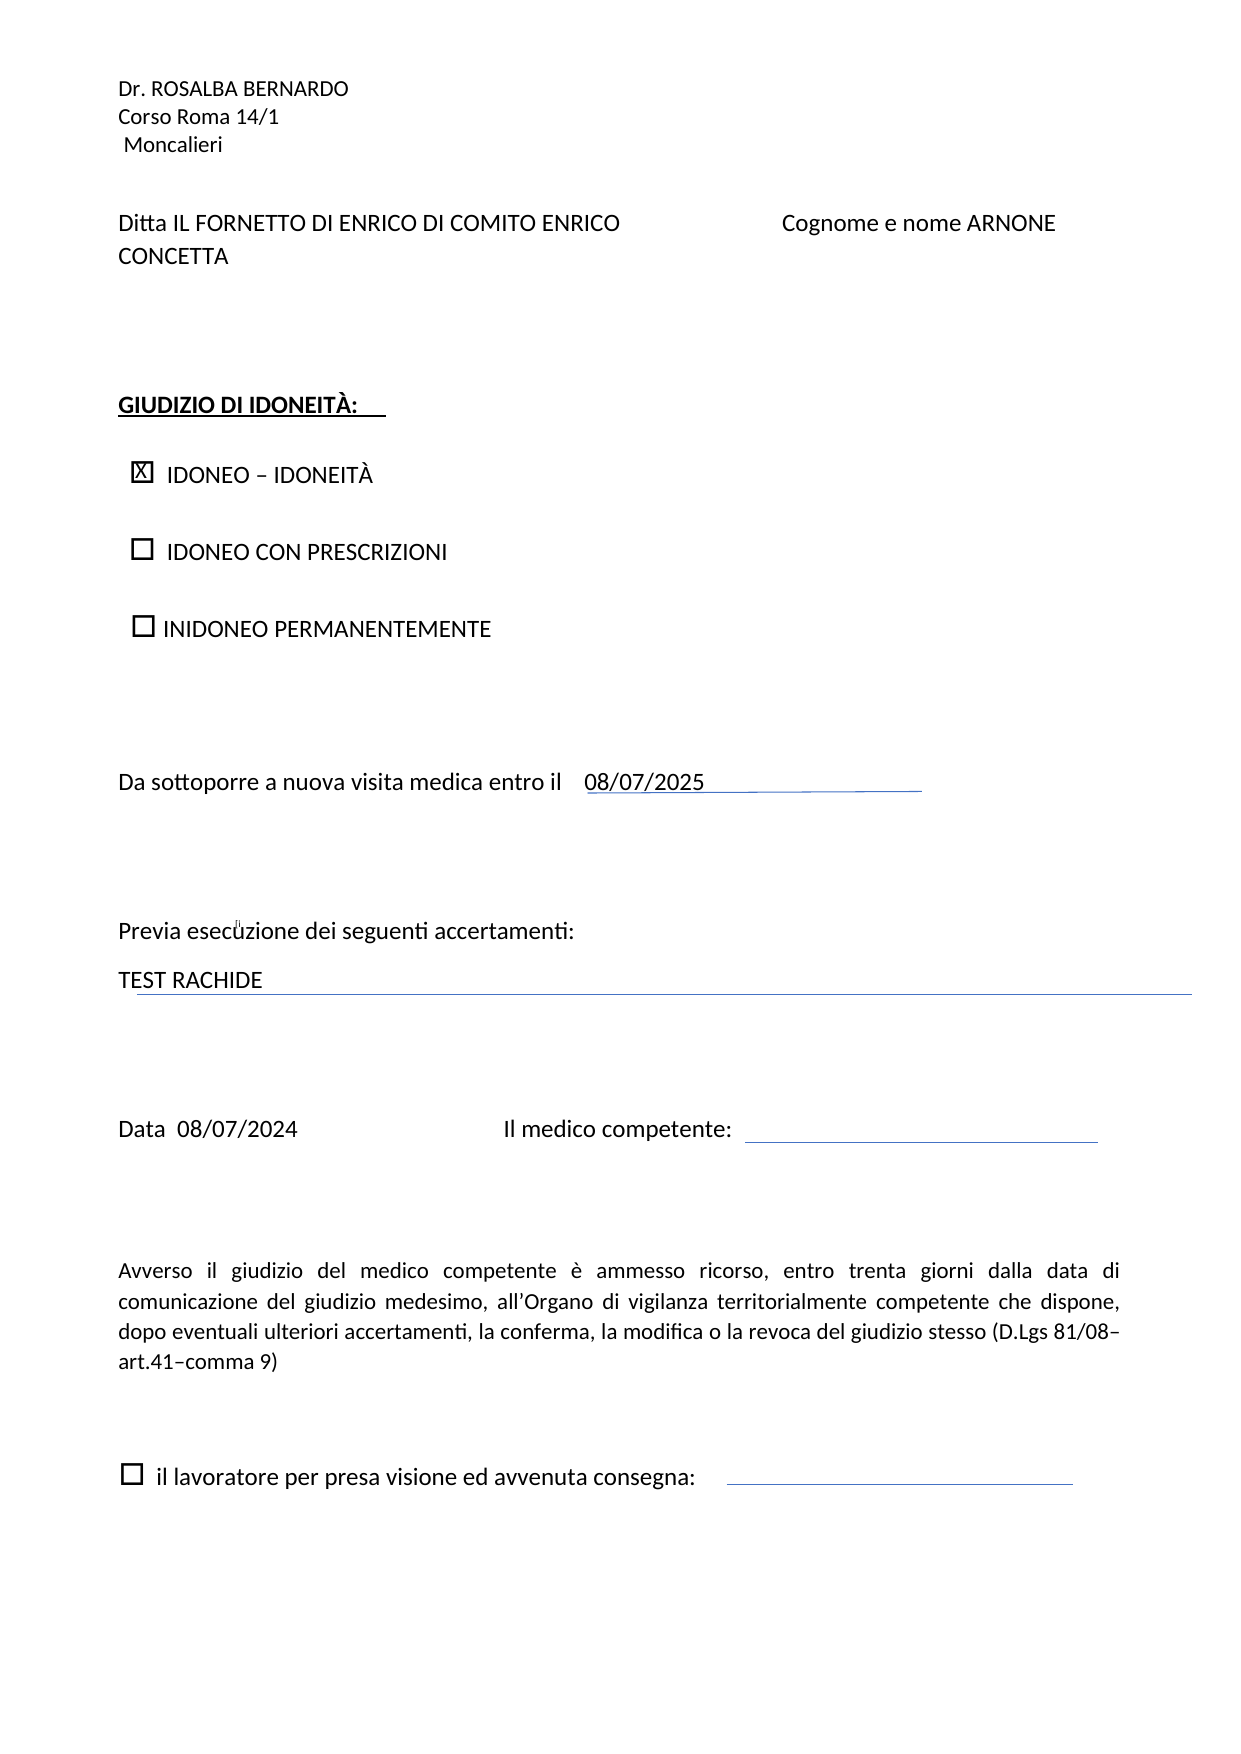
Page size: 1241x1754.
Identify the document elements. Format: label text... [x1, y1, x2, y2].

text Previa esecuzione dei seguenti accertamenti: [118, 915, 1122, 946]
text Data 08/07/2024 Il medico competente: [118, 1113, 1122, 1144]
text □ il lavoratore per presa visione ed avvenuta consegna: [118, 1441, 1122, 1497]
text □ INIDONEO PERMANENTEMENTE [118, 593, 1122, 648]
text GIUDIZIO DI IDONEITÀ: [118, 389, 1122, 419]
text Avverso il giudizio del medico competente è ammesso ricorso, entro trenta giorni dalla data di comunicazione del giudizio medesimo, all’Organo di vigilanza territorialmente competente che dispone, dopo eventuali ulteriori accertamenti, la conferma, la modifica o la revoca del giudizio stesso (D.Lgs 81/08–art.41–comma 9) [118, 1257, 1122, 1375]
text □ IDONEO CON PRESCRIZIONI [118, 516, 1122, 572]
text □ IDONEO – IDONEITÀ [118, 439, 1122, 494]
text TEST RACHIDE [118, 964, 1122, 995]
text Da sottoporre a nuova visita medica entro il 08/07/2025 [118, 766, 1122, 797]
text Ditta IL FORNETTO DI ENRICO DI COMITO ENRICO Cognome e nome ARNONE CONCETTA [118, 207, 1122, 271]
